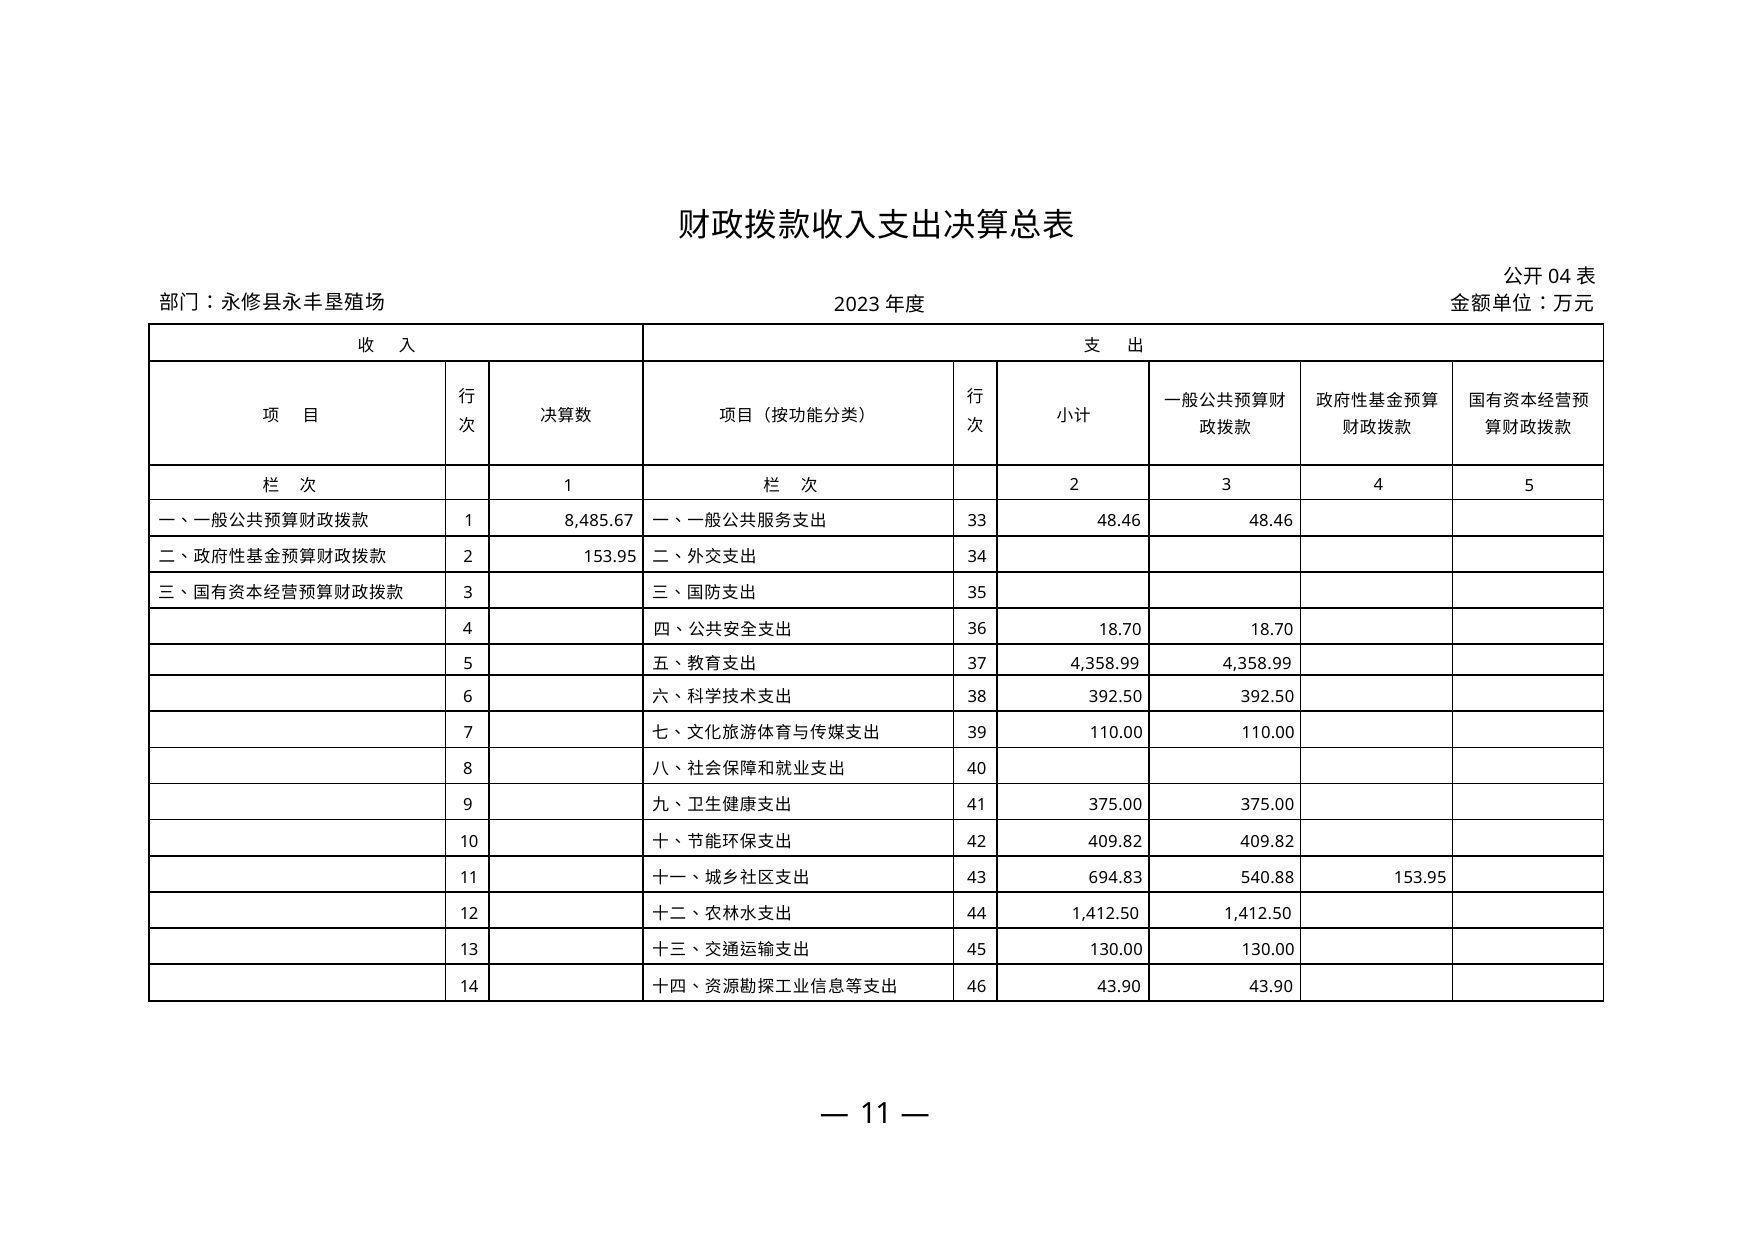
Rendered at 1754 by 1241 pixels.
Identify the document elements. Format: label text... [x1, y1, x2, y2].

table_cell 3 [1150, 466, 1300, 499]
table_cell 政府性基金预算 财政拨款 [1301, 362, 1452, 464]
table_cell 130.00 [1150, 929, 1300, 963]
table_cell [150, 820, 445, 855]
table_cell [954, 466, 996, 499]
table_cell [490, 965, 642, 1000]
table_cell [1301, 893, 1452, 927]
table_cell 2 [998, 466, 1148, 499]
table_cell [1301, 573, 1452, 607]
table_cell [150, 893, 445, 927]
table_cell [490, 784, 642, 819]
table_cell 46 [954, 965, 996, 1000]
table_cell [150, 784, 445, 819]
table_cell 43 [954, 857, 996, 891]
table_cell 行 次 [446, 362, 488, 464]
table_cell [1301, 500, 1452, 535]
table_cell 392.50 [998, 676, 1148, 710]
table_cell 七、文化旅游体育与传媒支出 [644, 712, 953, 746]
table_cell [490, 857, 642, 891]
table_cell [1301, 965, 1452, 1000]
table_cell 43.90 [1150, 965, 1300, 1000]
table_cell 1,412.50 [998, 893, 1148, 927]
table_cell [1301, 820, 1452, 855]
table_cell 110.00 [1150, 712, 1300, 746]
table_cell [1150, 748, 1300, 783]
table_cell 37 [954, 645, 996, 674]
table_cell [150, 965, 445, 1000]
table_cell [1453, 712, 1603, 746]
table_cell 二、外交支出 [644, 537, 953, 571]
table_cell 110.00 [998, 712, 1148, 746]
table_header 支 出 [644, 325, 1603, 360]
table_cell 2 [446, 537, 488, 571]
table_cell 44 [954, 893, 996, 927]
table_cell 四、公共安全支出 [644, 609, 953, 643]
table_cell 9 [446, 784, 488, 819]
table_cell [998, 537, 1148, 571]
table_cell 1,412.50 [1150, 893, 1300, 927]
table_cell 43.90 [998, 965, 1148, 1000]
table_cell 39 [954, 712, 996, 746]
table_cell 国有资本经营预 算财政拨款 [1453, 362, 1603, 464]
table_cell [998, 573, 1148, 607]
table_cell [490, 573, 642, 607]
table_cell 375.00 [998, 784, 1148, 819]
table_cell 1 [446, 500, 488, 535]
table_cell 三、国防支出 [644, 573, 953, 607]
table_cell 48.46 [1150, 500, 1300, 535]
table_cell 八、社会保障和就业支出 [644, 748, 953, 783]
table_cell 8 [446, 748, 488, 783]
table_cell 130.00 [998, 929, 1148, 963]
table_cell 4,358.99 [1150, 645, 1300, 674]
table_cell 40 [954, 748, 996, 783]
table_cell [490, 609, 642, 643]
table_cell 决算数 [490, 362, 642, 464]
table_cell 二、政府性基金预算财政拨款 [150, 537, 445, 571]
table_cell 一、一般公共服务支出 [644, 500, 953, 535]
table_cell 18.70 [1150, 609, 1300, 643]
text 公开 04 表 金额单位：万元 [1451, 262, 1596, 317]
table_cell [1453, 573, 1603, 607]
table_cell 十二、农林水支出 [644, 893, 953, 927]
table_cell 153.95 [490, 537, 642, 571]
table_cell [1301, 929, 1452, 963]
table_cell 694.83 [998, 857, 1148, 891]
table_cell [1301, 609, 1452, 643]
table_cell [998, 748, 1148, 783]
table_cell 409.82 [998, 820, 1148, 855]
table_cell [150, 645, 445, 674]
table_cell 三、国有资本经营预算财政拨款 [150, 573, 445, 607]
table_cell [150, 857, 445, 891]
table_cell 13 [446, 929, 488, 963]
table_cell [1301, 784, 1452, 819]
table_cell [1453, 965, 1603, 1000]
table_cell 45 [954, 929, 996, 963]
table_cell 42 [954, 820, 996, 855]
table_cell 栏 次 [644, 466, 953, 499]
table_cell 一、一般公共预算财政拨款 [150, 500, 445, 535]
table_cell 11 [446, 857, 488, 891]
table_cell [490, 929, 642, 963]
table_cell 7 [446, 712, 488, 746]
table_cell 项目（按功能分类） [644, 362, 953, 464]
table_cell 34 [954, 537, 996, 571]
table_cell [150, 712, 445, 746]
table_cell 一般公共预算财 政拨款 [1150, 362, 1300, 464]
table_cell 375.00 [1150, 784, 1300, 819]
table_cell [490, 645, 642, 674]
table_cell 栏 次 [150, 466, 445, 499]
table_cell 14 [446, 965, 488, 1000]
table_cell [490, 748, 642, 783]
table_cell [1453, 748, 1603, 783]
table_cell 392.50 [1150, 676, 1300, 710]
table_cell 4 [1301, 466, 1452, 499]
table_cell [150, 748, 445, 783]
table_cell 540.88 [1150, 857, 1300, 891]
table_cell 33 [954, 500, 996, 535]
table_cell [1301, 748, 1452, 783]
table_cell [1301, 712, 1452, 746]
table_cell 3 [446, 573, 488, 607]
table_cell [446, 466, 488, 499]
table_cell 六、科学技术支出 [644, 676, 953, 710]
table_cell [1150, 537, 1300, 571]
table_cell 41 [954, 784, 996, 819]
text 部门：永修县永丰垦殖场 [159, 292, 823, 314]
table_cell 12 [446, 893, 488, 927]
table_cell 4 [446, 609, 488, 643]
table_cell [1453, 537, 1603, 571]
table_cell 4,358.99 [998, 645, 1148, 674]
table_cell [490, 676, 642, 710]
table_cell [1150, 573, 1300, 607]
table_cell [1453, 893, 1603, 927]
table_cell [150, 676, 445, 710]
table_cell [150, 929, 445, 963]
table_cell [1453, 784, 1603, 819]
table_cell 5 [446, 645, 488, 674]
table_cell 十三、交通运输支出 [644, 929, 953, 963]
table_cell [1453, 645, 1603, 674]
table_cell [1453, 500, 1603, 535]
table_cell 8,485.67 [490, 500, 642, 535]
table_cell 10 [446, 820, 488, 855]
table_cell [490, 820, 642, 855]
table_cell 项 目 [150, 362, 445, 464]
table_cell [490, 893, 642, 927]
table_cell 十一、城乡社区支出 [644, 857, 953, 891]
table_cell 5 [1453, 466, 1603, 499]
text — 11 — [885, 1102, 1605, 1122]
table_cell 十、节能环保支出 [644, 820, 953, 855]
table_cell [1453, 609, 1603, 643]
table_cell [150, 609, 445, 643]
text 2023 年度 [834, 294, 1440, 316]
table_cell 48.46 [998, 500, 1148, 535]
table_cell 1 [490, 466, 642, 499]
table_cell 五、教育支出 [644, 645, 953, 674]
table_cell [1453, 929, 1603, 963]
table_header 收 入 [150, 325, 642, 360]
table_cell [1453, 820, 1603, 855]
table_cell [1301, 676, 1452, 710]
table_cell 18.70 [998, 609, 1148, 643]
table_cell [1301, 645, 1452, 674]
table_cell 409.82 [1150, 820, 1300, 855]
text — 11 — [819, 1102, 867, 1122]
table_cell [490, 712, 642, 746]
table_cell 36 [954, 609, 996, 643]
table_cell [1453, 676, 1603, 710]
table_cell 十四、资源勘探工业信息等支出 [644, 965, 953, 1000]
table_cell [1301, 537, 1452, 571]
table_cell 35 [954, 573, 996, 607]
text 财政拨款收入支出决算总表 [678, 203, 1605, 244]
table_cell 九、卫生健康支出 [644, 784, 953, 819]
table_cell 小计 [998, 362, 1148, 464]
table_cell 6 [446, 676, 488, 710]
table_cell 38 [954, 676, 996, 710]
table_cell 行 次 [954, 362, 996, 464]
table_cell 153.95 [1301, 857, 1452, 891]
table_cell [1453, 857, 1603, 891]
